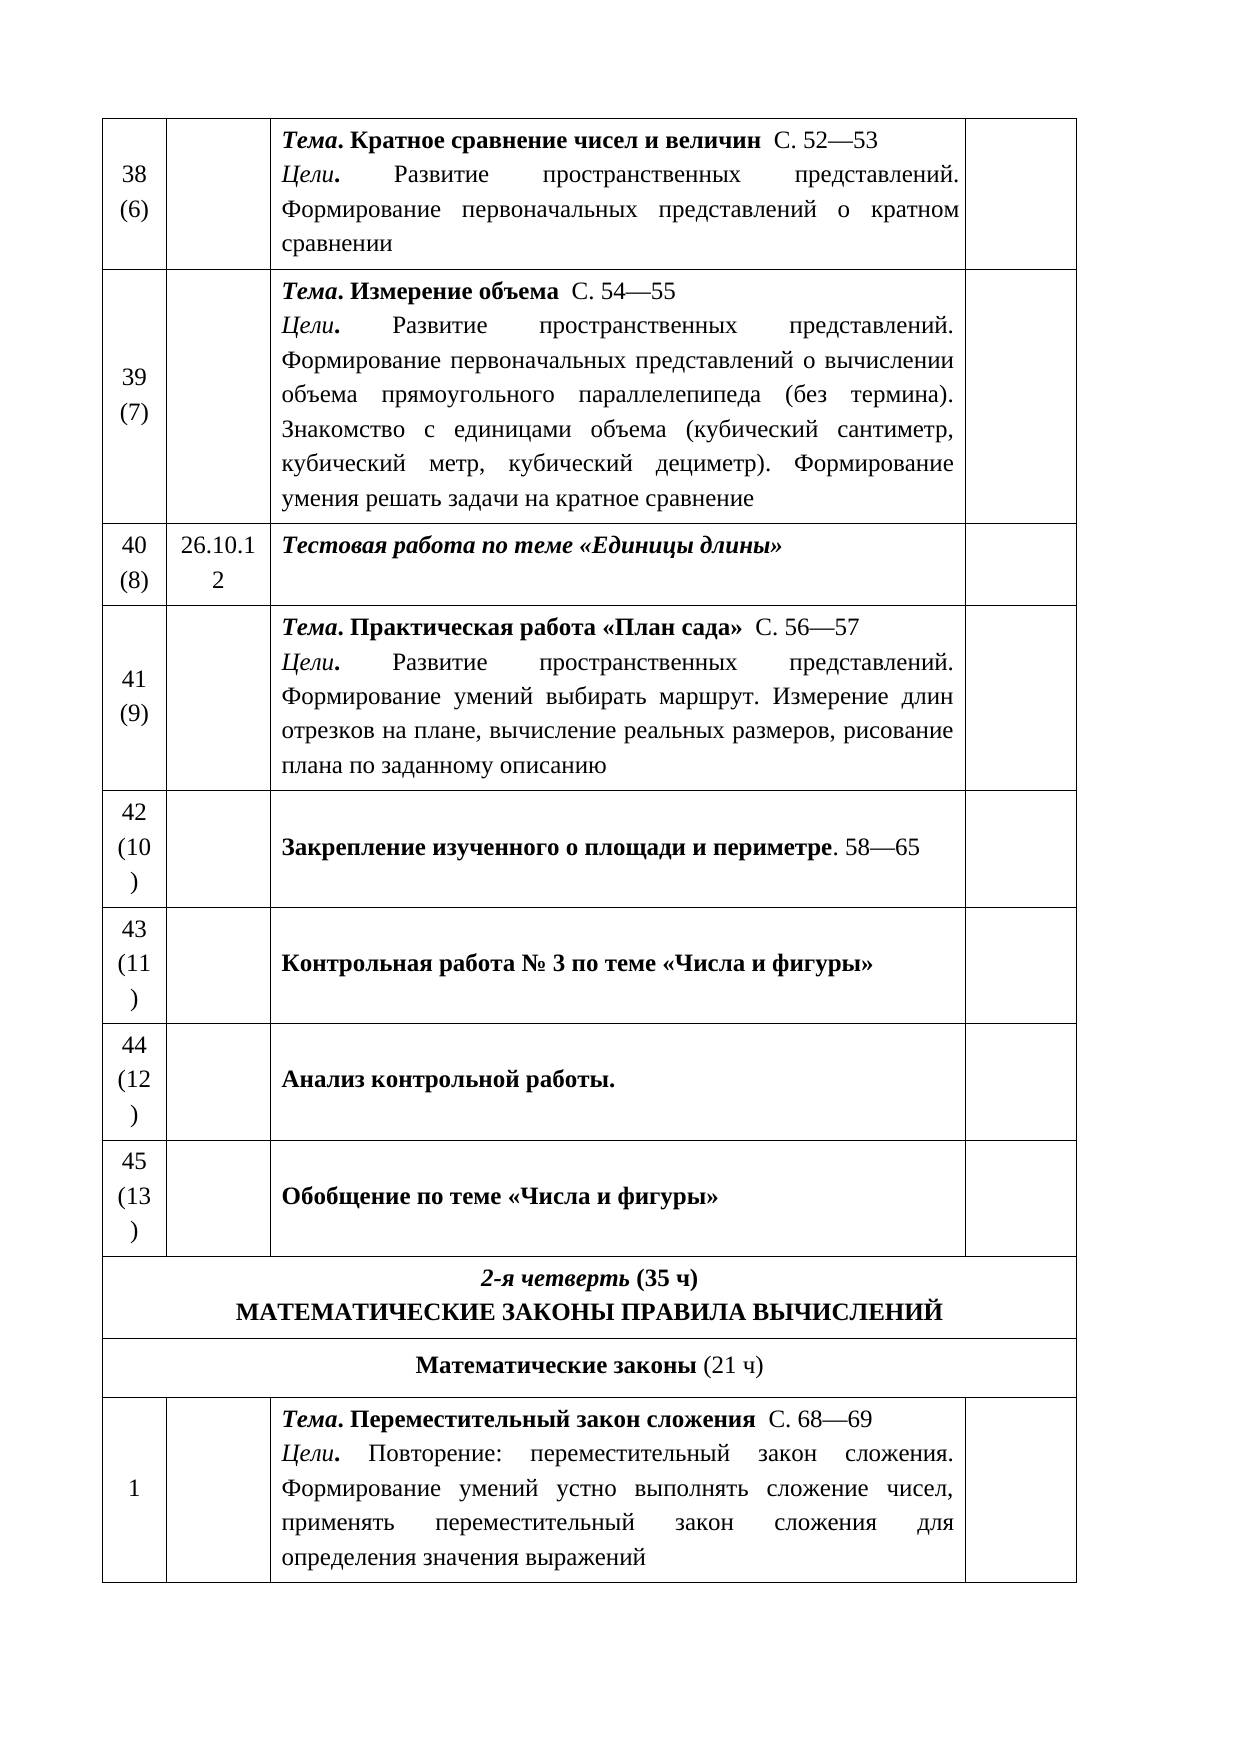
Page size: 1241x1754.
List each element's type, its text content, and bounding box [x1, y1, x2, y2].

table_cell Математические законы (21 ч) [103, 1339, 1076, 1397]
table_cell [966, 908, 1076, 1023]
table_cell 42 (10) [103, 791, 166, 907]
table_cell [167, 606, 270, 790]
table_cell Закрепление изученного о площади и периметре. 58—65 [271, 791, 965, 907]
table_cell [966, 524, 1076, 605]
table_cell 39 (7) [103, 270, 166, 523]
table_cell [966, 606, 1076, 790]
table_cell 2-я четверть (35 ч) МАТЕМАТИЧЕСКИЕ ЗАКОНЫ ПРАВИЛА ВЫЧИСЛЕНИЙ [103, 1257, 1076, 1337]
table_cell Тема. Переместительный закон сложения С. 68—69 Цели. Повторение: переместительный закон сложения. Формирование умений устно выполнять сложение чисел, применять переместительный закон сложения для определения значения выражений [271, 1398, 965, 1582]
table_cell 40 (8) [103, 524, 166, 605]
table_cell [167, 1024, 270, 1139]
table_cell Тема. Практическая работа «План сада» С. 56—57 Цели. Развитие пространственных представлений. Формирование умений выбирать маршрут. Измерение длин отрезков на плане, вычисление реальных размеров, рисование плана по заданному описанию [271, 606, 965, 790]
table_cell 26.10.12 [167, 524, 270, 605]
table_cell 41 (9) [103, 606, 166, 790]
table_cell [966, 1024, 1076, 1139]
table_cell Обобщение по теме «Числа и фигуры» [271, 1141, 965, 1256]
table_cell 43 (11) [103, 908, 166, 1023]
table_cell [167, 791, 270, 907]
table_cell 1 [103, 1398, 166, 1582]
table_cell [167, 1398, 270, 1582]
table_cell [966, 270, 1076, 523]
table_cell [966, 1398, 1076, 1582]
table_cell Анализ контрольной работы. [271, 1024, 965, 1139]
table_cell 44 (12) [103, 1024, 166, 1139]
table_cell [966, 791, 1076, 907]
table_cell [167, 1141, 270, 1256]
table_cell [966, 1141, 1076, 1256]
table_cell Тестовая работа по теме «Единицы длины» [271, 524, 965, 605]
table_cell Контрольная работа № 3 по теме «Числа и фигуры» [271, 908, 965, 1023]
table_cell [167, 908, 270, 1023]
table_cell 38 (6) [103, 119, 166, 269]
table_cell [966, 119, 1076, 269]
table_cell [167, 119, 270, 269]
table_cell Тема. Кратное сравнение чисел и величин С. 52—53 Цели. Развитие пространственных представлений. Формирование первоначальных представлений о кратном сравнении [271, 119, 965, 269]
table_cell 45 (13) [103, 1141, 166, 1256]
table_cell [167, 270, 270, 523]
table_cell Тема. Измерение объема С. 54—55 Цели. Развитие пространственных представлений. Формирование первоначальных представлений о вычислении объема прямоугольного параллелепипеда (без термина). Знакомство с единицами объема (кубический сантиметр, кубический метр, кубический дециметр). Формирование умения решать задачи на кратное сравнение [271, 270, 965, 523]
